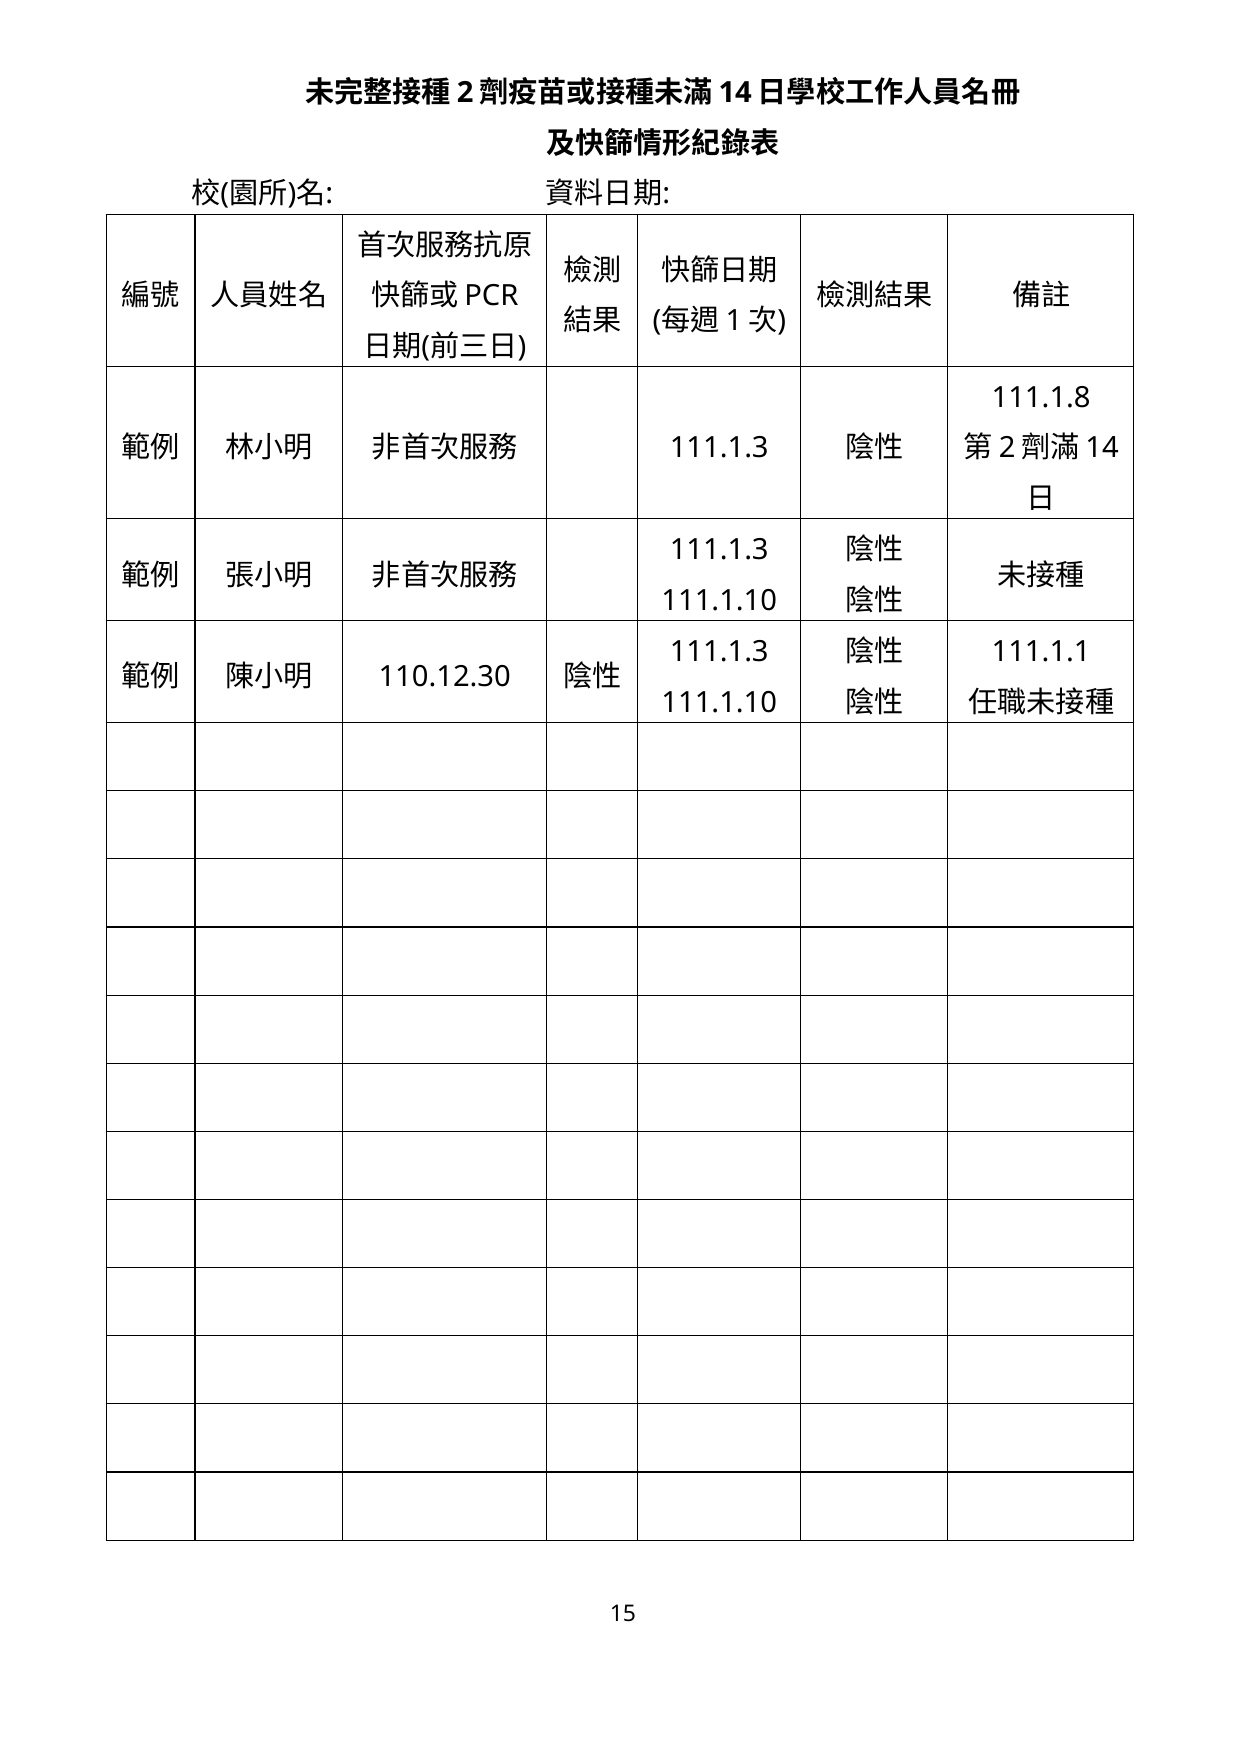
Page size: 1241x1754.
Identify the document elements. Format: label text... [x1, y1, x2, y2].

table_cell [801, 1473, 947, 1539]
table_header 檢測結果 [801, 215, 947, 366]
table_cell [547, 859, 637, 926]
table_cell [343, 1064, 546, 1131]
text 及快篩情形紀錄表 [191, 113, 1134, 163]
table_cell 非首次服務 [343, 519, 546, 620]
table_cell [107, 1336, 194, 1403]
table_cell [547, 519, 637, 620]
table_cell [638, 928, 800, 994]
table_cell 範例 [107, 519, 194, 620]
table_cell [638, 1473, 800, 1539]
table_cell [638, 1404, 800, 1471]
table_cell [801, 996, 947, 1063]
table_cell [343, 1404, 546, 1471]
table_cell 111.1.8 第2劑滿14日 [948, 367, 1133, 518]
table_cell [196, 1268, 342, 1335]
table_cell 陰性 [547, 621, 637, 722]
table_cell [107, 1268, 194, 1335]
table_cell [638, 1336, 800, 1403]
table_cell [948, 723, 1133, 790]
table_cell [801, 791, 947, 858]
table_cell [547, 1404, 637, 1471]
table_cell [547, 1473, 637, 1539]
table_cell [638, 1132, 800, 1199]
table_cell [638, 996, 800, 1063]
table_cell [107, 1200, 194, 1267]
table_cell [343, 1132, 546, 1199]
table_cell [107, 1132, 194, 1199]
table_cell [948, 1268, 1133, 1335]
table_cell [107, 1064, 194, 1131]
table_cell [196, 791, 342, 858]
table_cell [107, 723, 194, 790]
table_cell 陰性 [801, 367, 947, 518]
table_cell [547, 1064, 637, 1131]
table_cell [196, 996, 342, 1063]
table_cell 111.1.1 任職未接種 [948, 621, 1133, 722]
table_cell [107, 1404, 194, 1471]
table_cell [948, 859, 1133, 926]
table_cell [343, 1200, 546, 1267]
table_cell [948, 1132, 1133, 1199]
table_cell [343, 1473, 546, 1539]
table_cell [801, 1268, 947, 1335]
table_cell [638, 723, 800, 790]
table_cell [948, 1473, 1133, 1539]
table_cell [196, 723, 342, 790]
table_header 快篩日期(每週1次) [638, 215, 800, 366]
table_cell 111.1.3 111.1.10 [638, 621, 800, 722]
table_cell [343, 723, 546, 790]
table_cell [948, 928, 1133, 994]
table_cell 陰性 陰性 [801, 621, 947, 722]
table_cell [343, 1268, 546, 1335]
table_cell [107, 791, 194, 858]
table_cell [638, 1200, 800, 1267]
table_cell [801, 1404, 947, 1471]
table_cell [107, 859, 194, 926]
table_cell 範例 [107, 621, 194, 722]
table_cell [343, 1336, 546, 1403]
table_cell [801, 723, 947, 790]
table_cell [343, 928, 546, 994]
table_cell [547, 1132, 637, 1199]
table_cell [196, 859, 342, 926]
table_cell [948, 1064, 1133, 1131]
text 未完整接種2劑疫苗或接種未滿14日學校工作人員名冊 [191, 62, 1134, 113]
table_cell [547, 723, 637, 790]
table_cell 111.1.3 111.1.10 [638, 519, 800, 620]
table_cell [801, 928, 947, 994]
table_header 檢測結果 [547, 215, 637, 366]
table_cell 陰性 陰性 [801, 519, 947, 620]
table_cell [107, 1473, 194, 1539]
table_cell 未接種 [948, 519, 1133, 620]
table_cell 陳小明 [196, 621, 342, 722]
table_cell [547, 928, 637, 994]
table_header 編號 [107, 215, 194, 366]
table_cell [343, 791, 546, 858]
table_cell [801, 1336, 947, 1403]
table_cell [638, 1268, 800, 1335]
table_cell [196, 1064, 342, 1131]
table_cell [196, 1473, 342, 1539]
table_cell [948, 1404, 1133, 1471]
table_cell [801, 1200, 947, 1267]
table_cell [196, 1132, 342, 1199]
table_cell [547, 996, 637, 1063]
table_cell [196, 1404, 342, 1471]
table_cell [948, 996, 1133, 1063]
table_header 備註 [948, 215, 1133, 366]
table_cell [547, 1200, 637, 1267]
table_cell 範例 [107, 367, 194, 518]
table_cell [638, 791, 800, 858]
table_cell [547, 1336, 637, 1403]
table_cell [801, 1132, 947, 1199]
table_cell 110.12.30 [343, 621, 546, 722]
table_cell 非首次服務 [343, 367, 546, 518]
table_cell [343, 996, 546, 1063]
table_cell [948, 1200, 1133, 1267]
table_cell [196, 1200, 342, 1267]
table_cell [638, 859, 800, 926]
table_cell [107, 928, 194, 994]
table_cell [547, 367, 637, 518]
table_cell [801, 859, 947, 926]
table_cell [196, 1336, 342, 1403]
table_cell [801, 1064, 947, 1131]
table_cell [948, 791, 1133, 858]
table_cell [547, 1268, 637, 1335]
table_cell 張小明 [196, 519, 342, 620]
table_cell 111.1.3 [638, 367, 800, 518]
table_cell [948, 1336, 1133, 1403]
table_cell [343, 859, 546, 926]
text 校(園所)名: 資料日期: [191, 163, 1134, 214]
table_cell [638, 1064, 800, 1131]
table_cell [107, 996, 194, 1063]
table_header 首次服務抗原快篩或PCR日期(前三日) [343, 215, 546, 366]
table_cell 林小明 [196, 367, 342, 518]
table_header 人員姓名 [196, 215, 342, 366]
table_cell [196, 928, 342, 994]
table_cell [547, 791, 637, 858]
